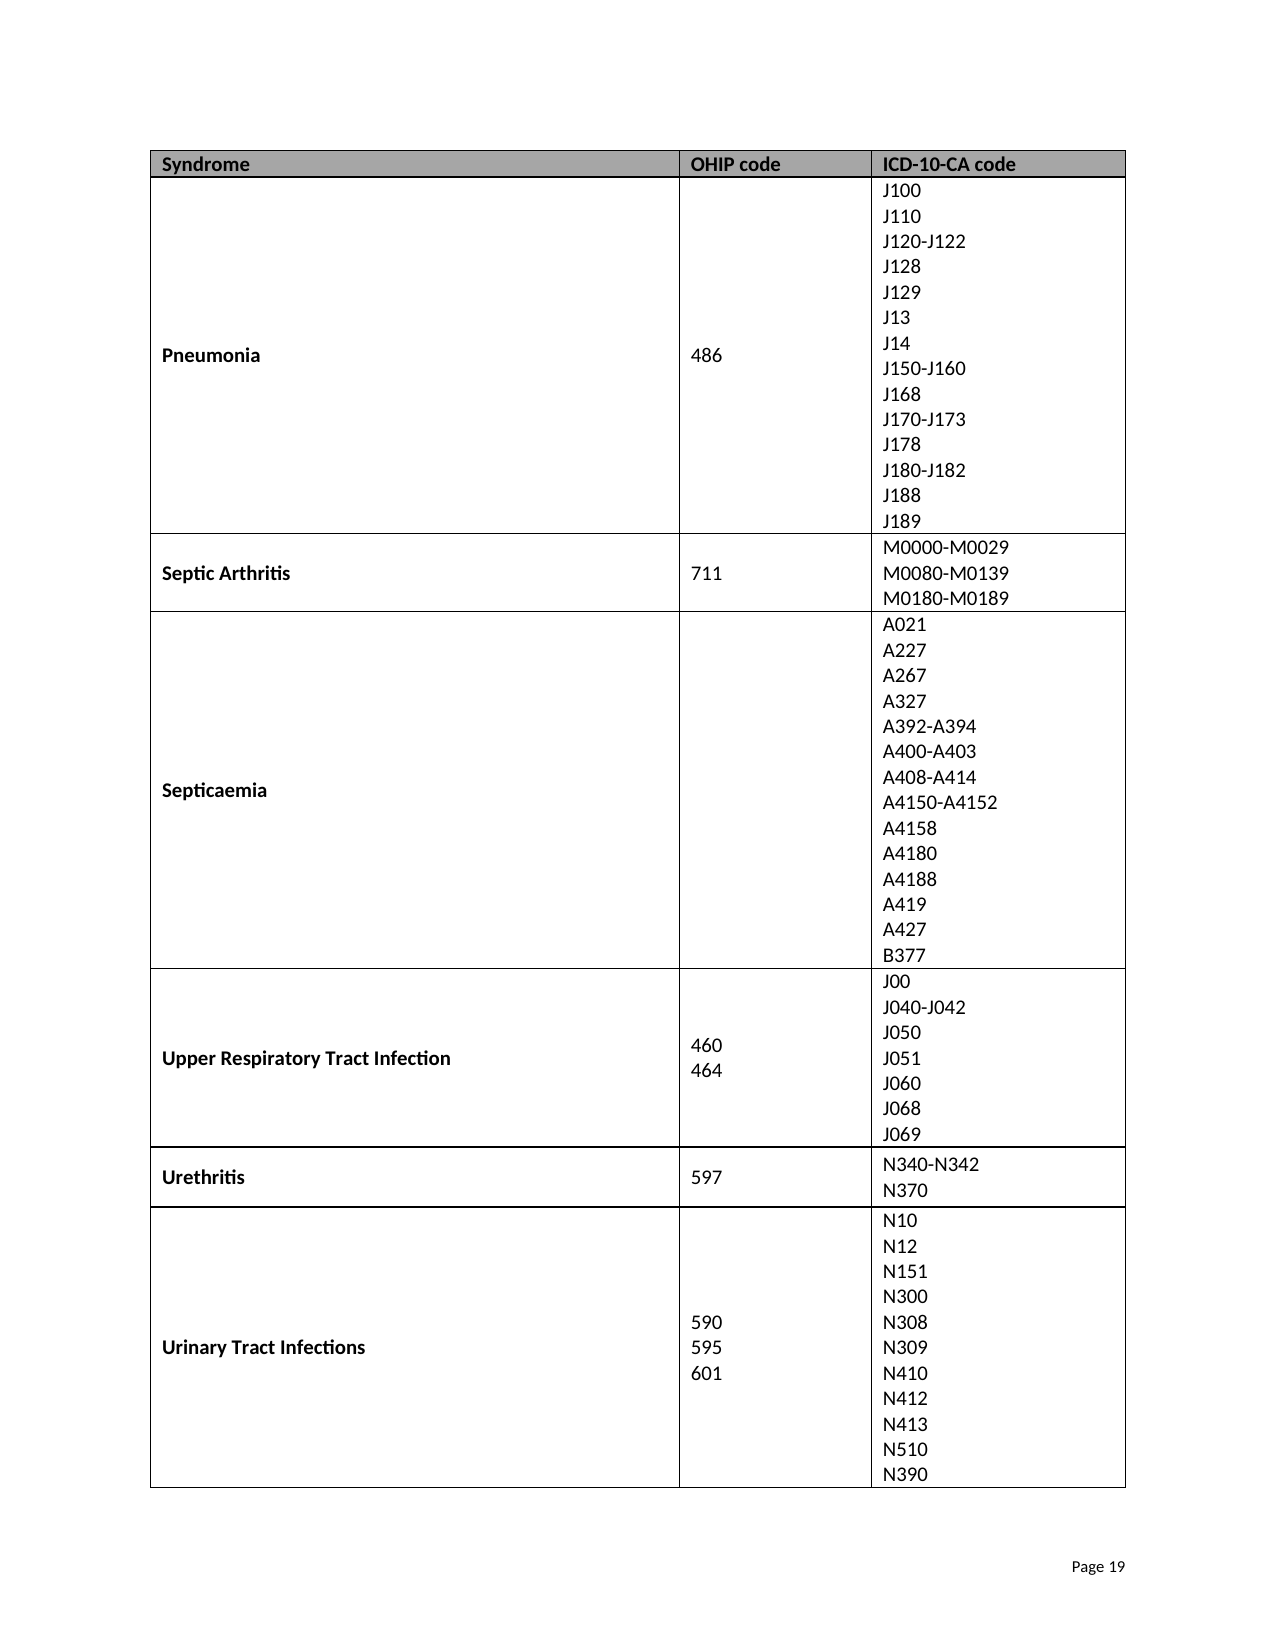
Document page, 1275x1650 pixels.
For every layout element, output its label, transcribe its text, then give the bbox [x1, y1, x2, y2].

table_cell [680, 612, 871, 967]
table_cell 711 [680, 534, 871, 611]
table_cell Urinary Tract Infections [151, 1208, 679, 1487]
table_cell A021 A227 A267 A327 A392-A394 A400-A403 A408-A414 A4150-A4152 A4158 A4180 A4188 A419 A427 B377 [872, 612, 1125, 967]
table_header ICD-10-CA code [872, 151, 1125, 176]
table_header OHIP code [680, 151, 871, 176]
table_cell Urethritis [151, 1148, 679, 1206]
table_cell 460 464 [680, 969, 871, 1146]
table_cell J00 J040-J042 J050 J051 J060 J068 J069 [872, 969, 1125, 1146]
table_cell N10 N12 N151 N300 N308 N309 N410 N412 N413 N510 N390 [872, 1208, 1125, 1487]
table_header Syndrome [151, 151, 679, 176]
table_cell Pneumonia [151, 178, 679, 533]
table_cell Septic Arthritis [151, 534, 679, 611]
table_cell 597 [680, 1148, 871, 1206]
table_cell J100 J110 J120-J122 J128 J129 J13 J14 J150-J160 J168 J170-J173 J178 J180-J182 J188 J189 [872, 178, 1125, 533]
table_cell 486 [680, 178, 871, 533]
table_cell N340-N342 N370 [872, 1148, 1125, 1206]
table_cell M0000-M0029 M0080-M0139 M0180-M0189 [872, 534, 1125, 611]
table_cell Upper Respiratory Tract Infection [151, 969, 679, 1146]
table_cell 590 595 601 [680, 1208, 871, 1487]
table_cell Septicaemia [151, 612, 679, 967]
